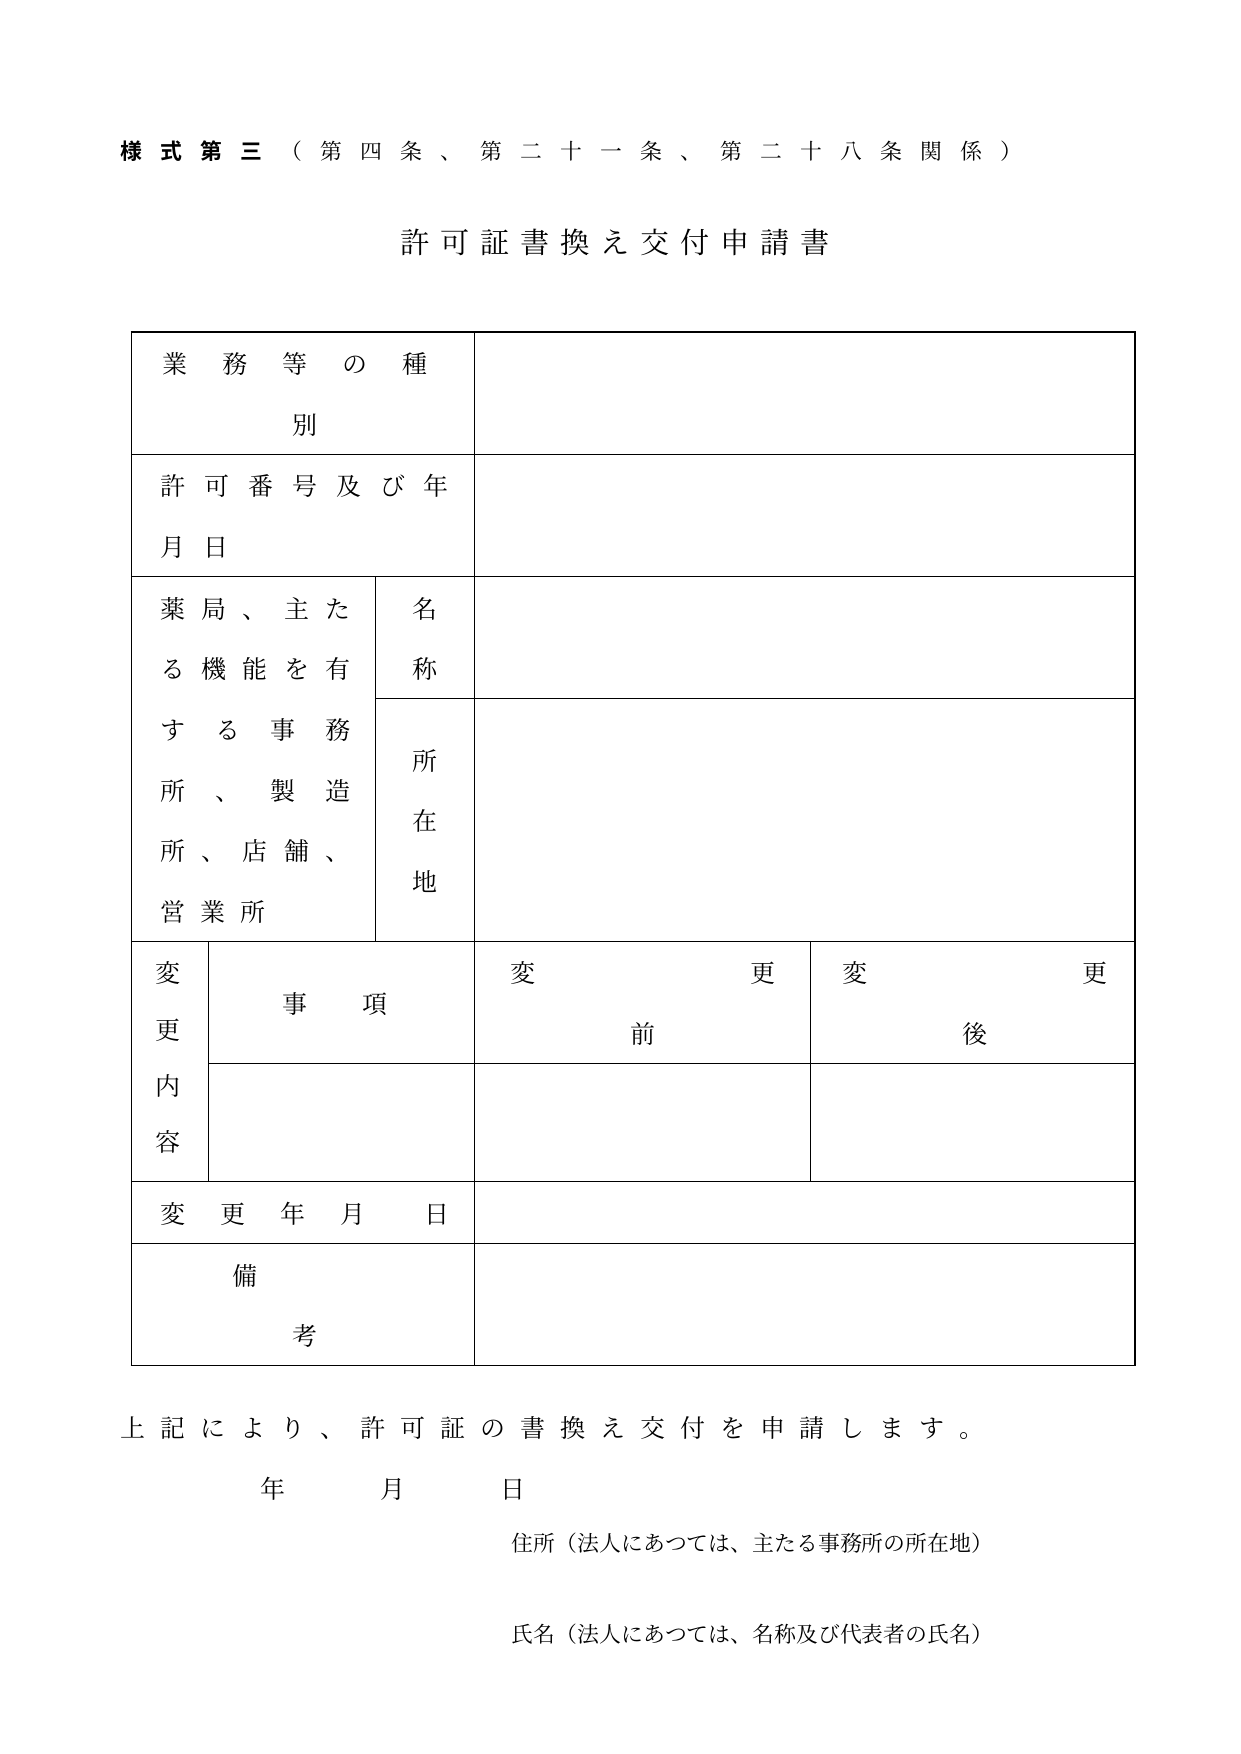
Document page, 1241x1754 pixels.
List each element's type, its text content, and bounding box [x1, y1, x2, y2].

table_cell 許可番号及び年月日 [132, 455, 474, 576]
table_cell [811, 1064, 1134, 1181]
table_cell 変更内容 [132, 942, 208, 1181]
table_cell [475, 1064, 810, 1181]
table_cell 所在地 [376, 699, 474, 941]
text 様式第三（第四条、第二十一条、第二十八条関係） [120, 119, 1120, 180]
text 許可証書換え交付申請書 [120, 210, 1120, 271]
table_cell [475, 455, 1134, 576]
table_cell [475, 699, 1134, 941]
table_cell 薬局、主たる機能を有する事務所、製造所、店舗、営業所 [132, 577, 375, 941]
table_header [475, 333, 1134, 454]
table_cell [475, 1182, 1134, 1243]
table_header 業務等の種別 [132, 333, 474, 454]
table_cell 変 更 前 [475, 942, 810, 1063]
table_cell 備考 [132, 1244, 474, 1365]
text 上記により、許可証の書換え交付を申請します。 [120, 1396, 1120, 1457]
table_cell [209, 1064, 474, 1181]
table_cell [475, 577, 1134, 698]
table_cell 変更年月日 [132, 1182, 474, 1243]
text 年 月 日 [120, 1457, 1120, 1518]
table_cell 事 項 [209, 942, 474, 1063]
table_cell [475, 1244, 1134, 1365]
table_cell 名 称 [376, 577, 474, 698]
table_cell 変 更 後 [811, 942, 1134, 1063]
